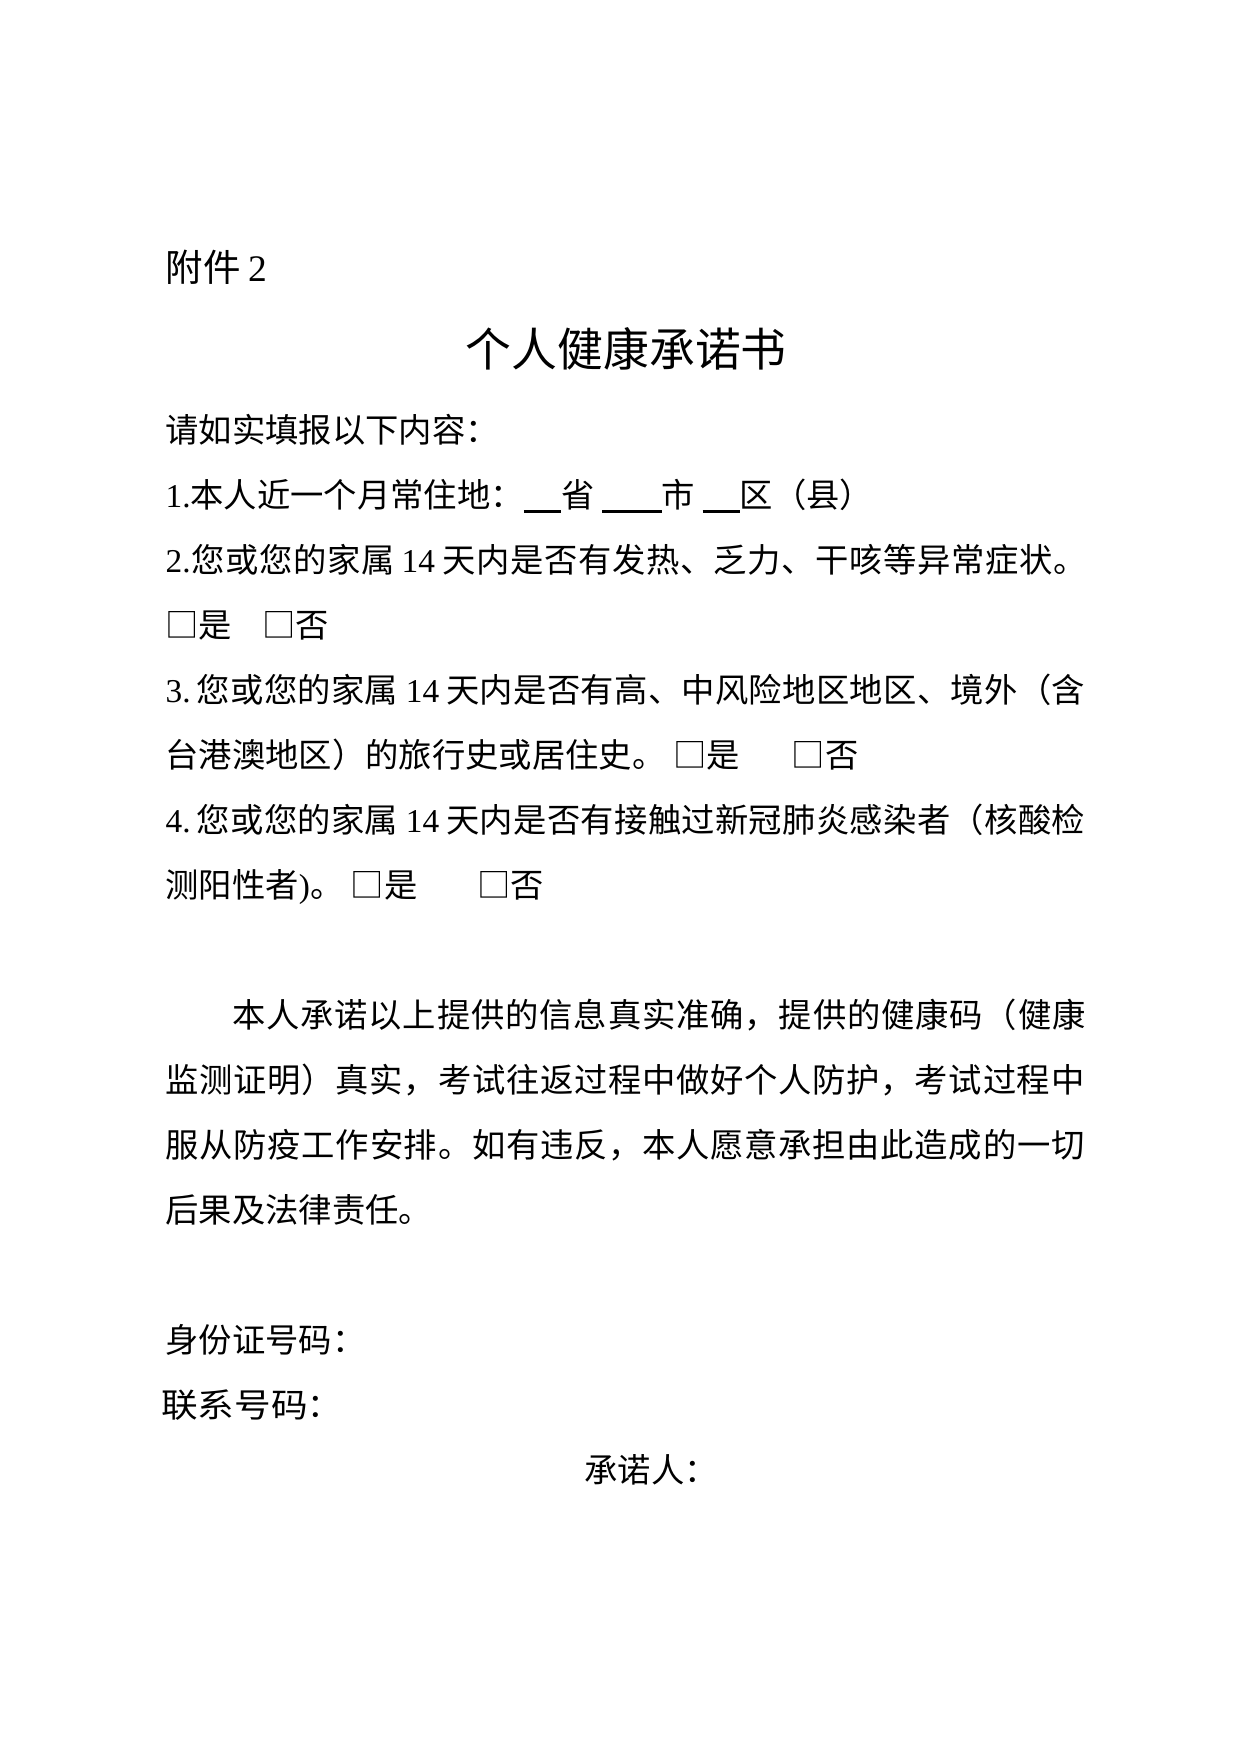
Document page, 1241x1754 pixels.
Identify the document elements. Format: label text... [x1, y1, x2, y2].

text 4. 您或您的家属14天内是否有接触过新冠肺炎感染者（核酸检测阳性者)。 □是 □否 [165, 785, 1087, 915]
text 联系号码： [161, 1370, 1087, 1435]
text 请如实填报以下内容： [165, 395, 1087, 460]
text 2.您或您的家属14天内是否有发热、乏力、干咳等异常症状。□是 □否 [165, 525, 1087, 655]
text 个人健康承诺书 [165, 298, 1087, 395]
text 承诺人： [165, 1435, 1087, 1500]
text 附件2 [165, 233, 1087, 298]
text 3. 您或您的家属14天内是否有高、中风险地区地区、境外（含台港澳地区）的旅行史或居住史。 □是 □否 [165, 655, 1087, 785]
text 身份证号码： [165, 1305, 1087, 1370]
text 1.本人近一个月常住地： 省 市 区（县） [165, 460, 1087, 525]
text 本人承诺以上提供的信息真实准确，提供的健康码（健康监测证明）真实，考试往返过程中做好个人防护，考试过程中服从防疫工作安排。如有违反，本人愿意承担由此造成的一切后果及法律责任。 [165, 980, 1087, 1240]
